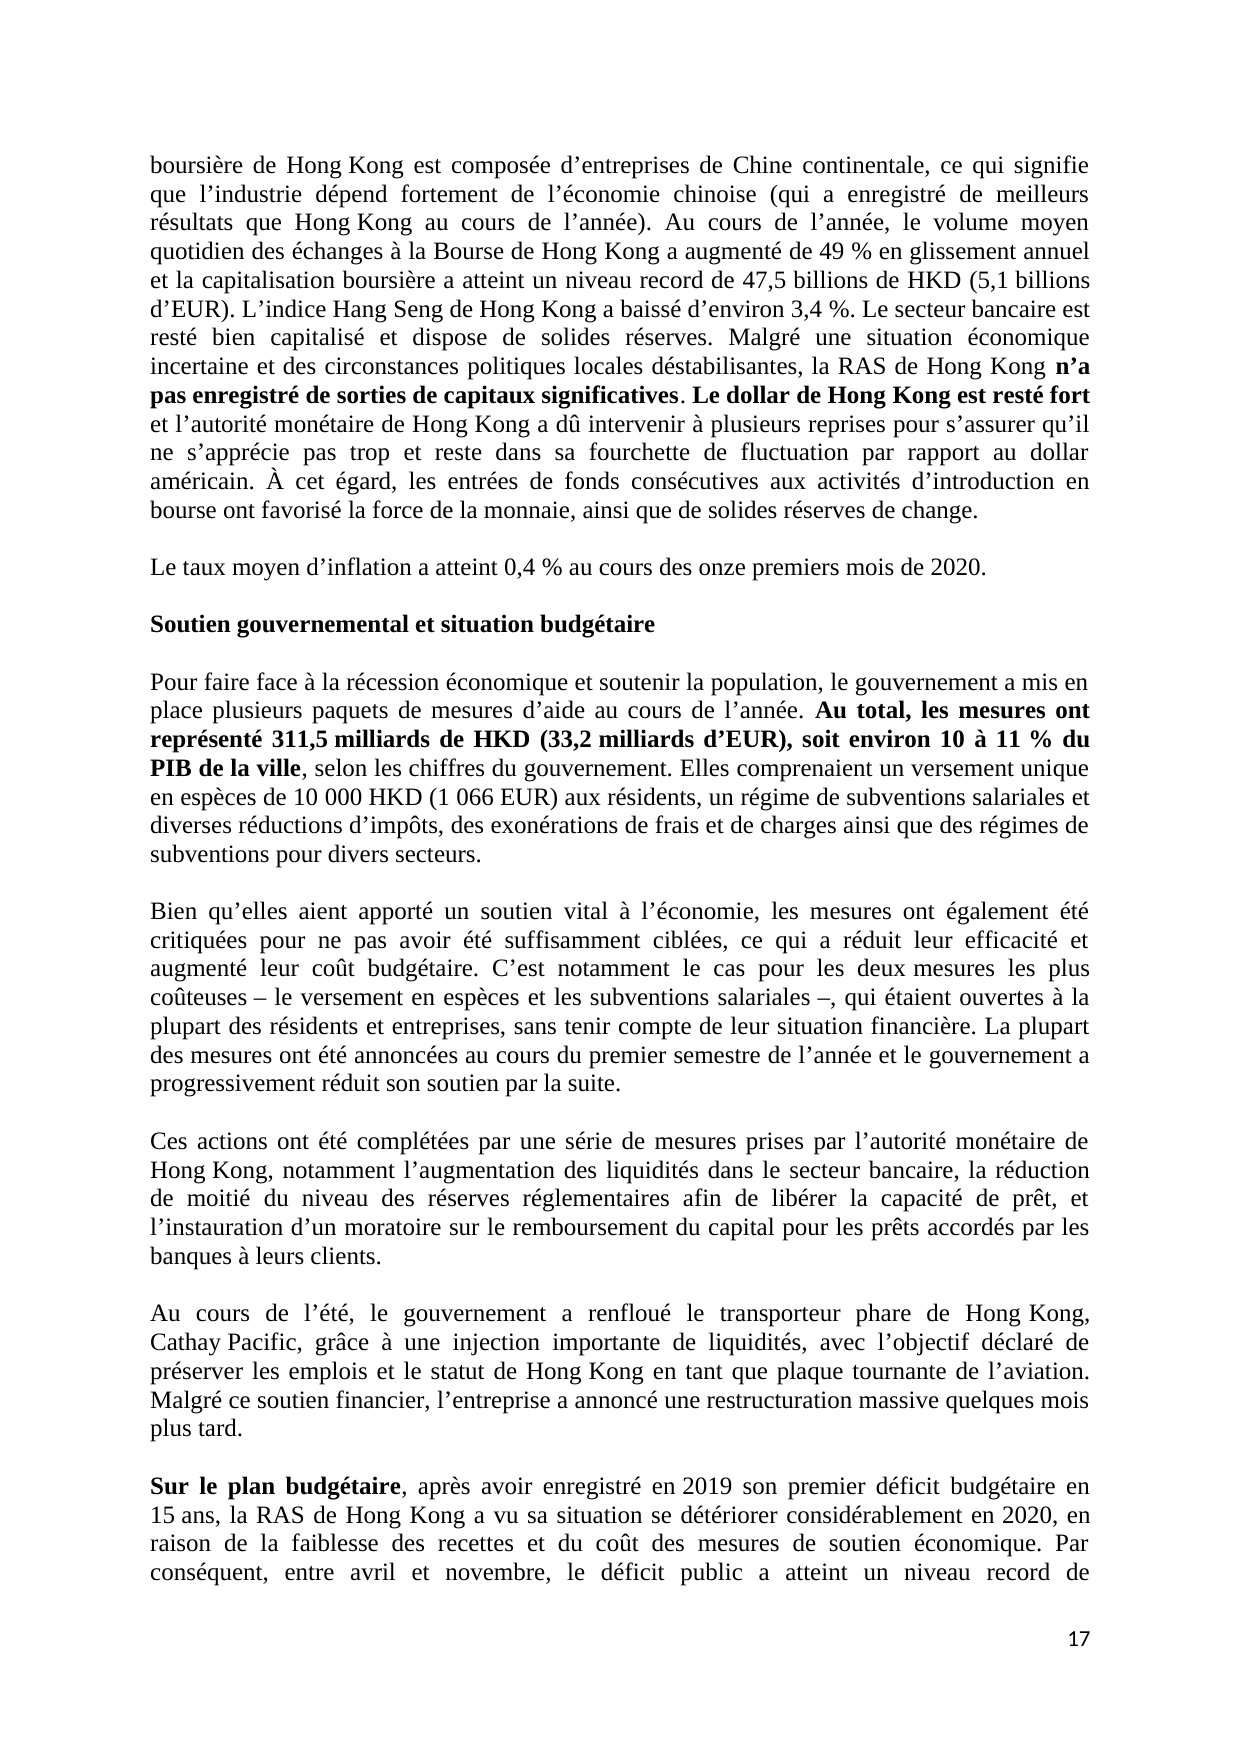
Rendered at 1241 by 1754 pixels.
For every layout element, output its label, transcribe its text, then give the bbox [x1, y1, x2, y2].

text Au cours de l’été, le gouvernement a renfloué le transporteur phare de Hong Kong, Cathay Pacific, grâce à une injection importante de liquidités, avec l’objectif déclaré de préserver les emplois et le statut de Hong Kong en tant que plaque tournante de l’aviation. Malgré ce soutien financier, l’entreprise a annoncé une restructuration massive quelques mois plus tard. [150, 1298, 1090, 1442]
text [150, 150, 1090, 524]
text Bien qu’elles aient apporté un soutien vital à l’économie, les mesures ont également été critiquées pour ne pas avoir été suffisamment ciblées, ce qui a réduit leur efficacité et augmenté leur coût budgétaire. C’est notamment le cas pour les deux mesures les plus coûteuses – le versement en espèces et les subventions salariales –, qui étaient ouvertes à la plupart des résidents et entreprises, sans tenir compte de leur situation financière. La plupart des mesures ont été annoncées au cours du premier semestre de l’année et le gouvernement a progressivement réduit son soutien par la suite. [150, 896, 1090, 1097]
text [150, 1471, 1090, 1586]
text Pour faire face à la récession économique et soutenir la population, le gouvernement a mis en place plusieurs paquets de mesures d’aide au cours de l’année. Au total, les mesures ont représenté 311,5 milliards de HKD (33,2 milliards d’EUR), soit environ 10 à 11 % du PIB de la ville, selon les chiffres du gouvernement. Elles comprenaient un versement unique en espèces de 10 000 HKD (1 066 EUR) aux résidents, un régime de subventions salariales et diverses réductions d’impôts, des exonérations de frais et de charges ainsi que des régimes de subventions pour divers secteurs. [150, 667, 1090, 868]
text Soutien gouvernemental et situation budgétaire [150, 609, 1090, 638]
text Le taux moyen d’inflation a atteint 0,4 % au cours des onze premiers mois de 2020. [150, 552, 1090, 581]
text Ces actions ont été complétées par une série de mesures prises par l’autorité monétaire de Hong Kong, notamment l’augmentation des liquidités dans le secteur bancaire, la réduction de moitié du niveau des réserves réglementaires afin de libérer la capacité de prêt, et l’instauration d’un moratoire sur le remboursement du capital pour les prêts accordés par les banques à leurs clients. [150, 1126, 1090, 1270]
